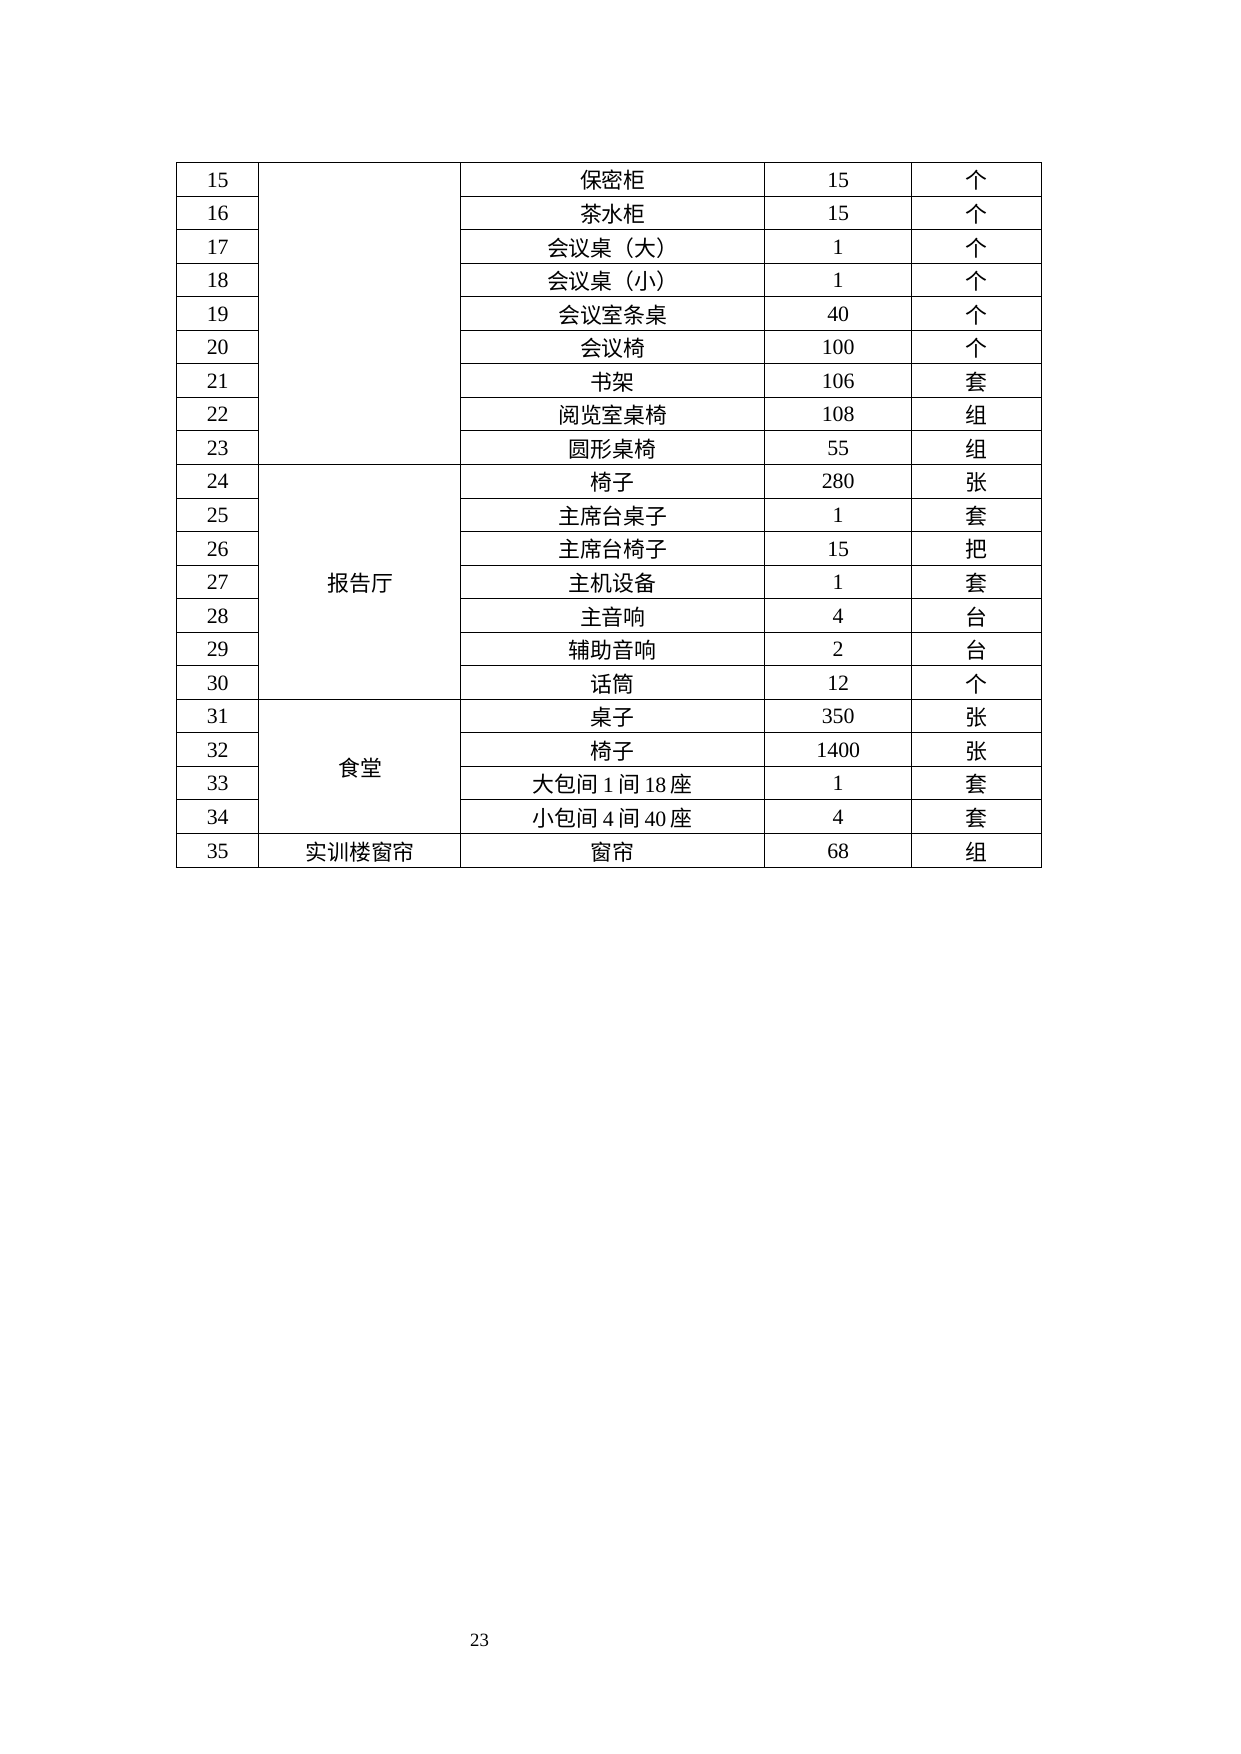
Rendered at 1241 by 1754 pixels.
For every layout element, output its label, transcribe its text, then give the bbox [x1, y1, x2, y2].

table_cell 主音响 [461, 599, 764, 632]
table_cell 个 [912, 230, 1041, 263]
table_cell 2 [765, 633, 911, 665]
table_cell 1 [765, 230, 911, 263]
table_cell 把 [912, 532, 1041, 564]
table_cell 个 [912, 331, 1041, 363]
table_cell 23 [177, 431, 258, 464]
table_cell 大包间1间18座 [461, 767, 764, 799]
table_cell 16 [177, 197, 258, 229]
table_cell 1 [765, 264, 911, 296]
table_cell 40 [765, 297, 911, 330]
table_cell 会议椅 [461, 331, 764, 363]
table_cell 17 [177, 230, 258, 263]
table_cell 个 [912, 297, 1041, 330]
table_cell 350 [765, 700, 911, 732]
table_cell 29 [177, 633, 258, 665]
table_cell 辅助音响 [461, 633, 764, 665]
table_cell 主席台椅子 [461, 532, 764, 564]
table_cell 茶水柜 [461, 197, 764, 229]
table_cell 1 [765, 767, 911, 799]
table_cell 1 [765, 566, 911, 598]
table_cell 32 [177, 733, 258, 766]
table_cell 张 [912, 465, 1041, 497]
table_cell 会议室条桌 [461, 297, 764, 330]
table_cell 主席台桌子 [461, 499, 764, 531]
table_cell 21 [177, 364, 258, 397]
table_cell 书架 [461, 364, 764, 397]
table_cell 34 [177, 800, 258, 833]
table_cell 会议桌（小） [461, 264, 764, 296]
table_cell 桌子 [461, 700, 764, 732]
table_cell 会议桌（大） [461, 230, 764, 263]
table_cell 100 [765, 331, 911, 363]
table_cell 套 [912, 364, 1041, 397]
table_cell 18 [177, 264, 258, 296]
table_cell 31 [177, 700, 258, 732]
table_cell 阅览室桌椅 [461, 398, 764, 430]
table_cell 组 [912, 431, 1041, 464]
table_cell 33 [177, 767, 258, 799]
table_cell 15 [177, 163, 258, 196]
table_cell 组 [912, 398, 1041, 430]
table_cell 108 [765, 398, 911, 430]
table_cell 20 [177, 331, 258, 363]
table_cell 主机设备 [461, 566, 764, 598]
table_cell 保密柜 [461, 163, 764, 196]
table_cell 个 [912, 264, 1041, 296]
table_cell 22 [177, 398, 258, 430]
table_cell 15 [765, 532, 911, 564]
table_cell 30 [177, 666, 258, 699]
table_cell 15 [765, 197, 911, 229]
table_cell 个 [912, 666, 1041, 699]
table_cell 68 [765, 834, 911, 867]
table_cell 椅子 [461, 733, 764, 766]
table_cell 1400 [765, 733, 911, 766]
table_cell 个 [912, 163, 1041, 196]
table_cell 26 [177, 532, 258, 564]
table_cell 280 [765, 465, 911, 497]
table_cell 套 [912, 767, 1041, 799]
table_cell 106 [765, 364, 911, 397]
table_cell 25 [177, 499, 258, 531]
table_cell 19 [177, 297, 258, 330]
table_cell 圆形桌椅 [461, 431, 764, 464]
table_cell 食堂 [259, 700, 460, 833]
table_cell 套 [912, 499, 1041, 531]
table_cell 15 [765, 163, 911, 196]
table_cell 12 [765, 666, 911, 699]
table_cell 张 [912, 733, 1041, 766]
table_cell 27 [177, 566, 258, 598]
table_cell 套 [912, 566, 1041, 598]
table_cell 1 [765, 499, 911, 531]
table_cell 台 [912, 633, 1041, 665]
table_cell 实训楼窗帘 [259, 834, 460, 867]
table_cell 台 [912, 599, 1041, 632]
table_cell 椅子 [461, 465, 764, 497]
table_cell 组 [912, 834, 1041, 867]
table_cell 28 [177, 599, 258, 632]
table_cell 张 [912, 700, 1041, 732]
table_cell 55 [765, 431, 911, 464]
table_cell 套 [912, 800, 1041, 833]
table_cell 窗帘 [461, 834, 764, 867]
table_cell 35 [177, 834, 258, 867]
table_cell 话筒 [461, 666, 764, 699]
table_cell 4 [765, 800, 911, 833]
table_cell 4 [765, 599, 911, 632]
table_cell 小包间4间40座 [461, 800, 764, 833]
table_cell 个 [912, 197, 1041, 229]
table_cell 24 [177, 465, 258, 497]
table_cell 报告厅 [259, 465, 460, 699]
